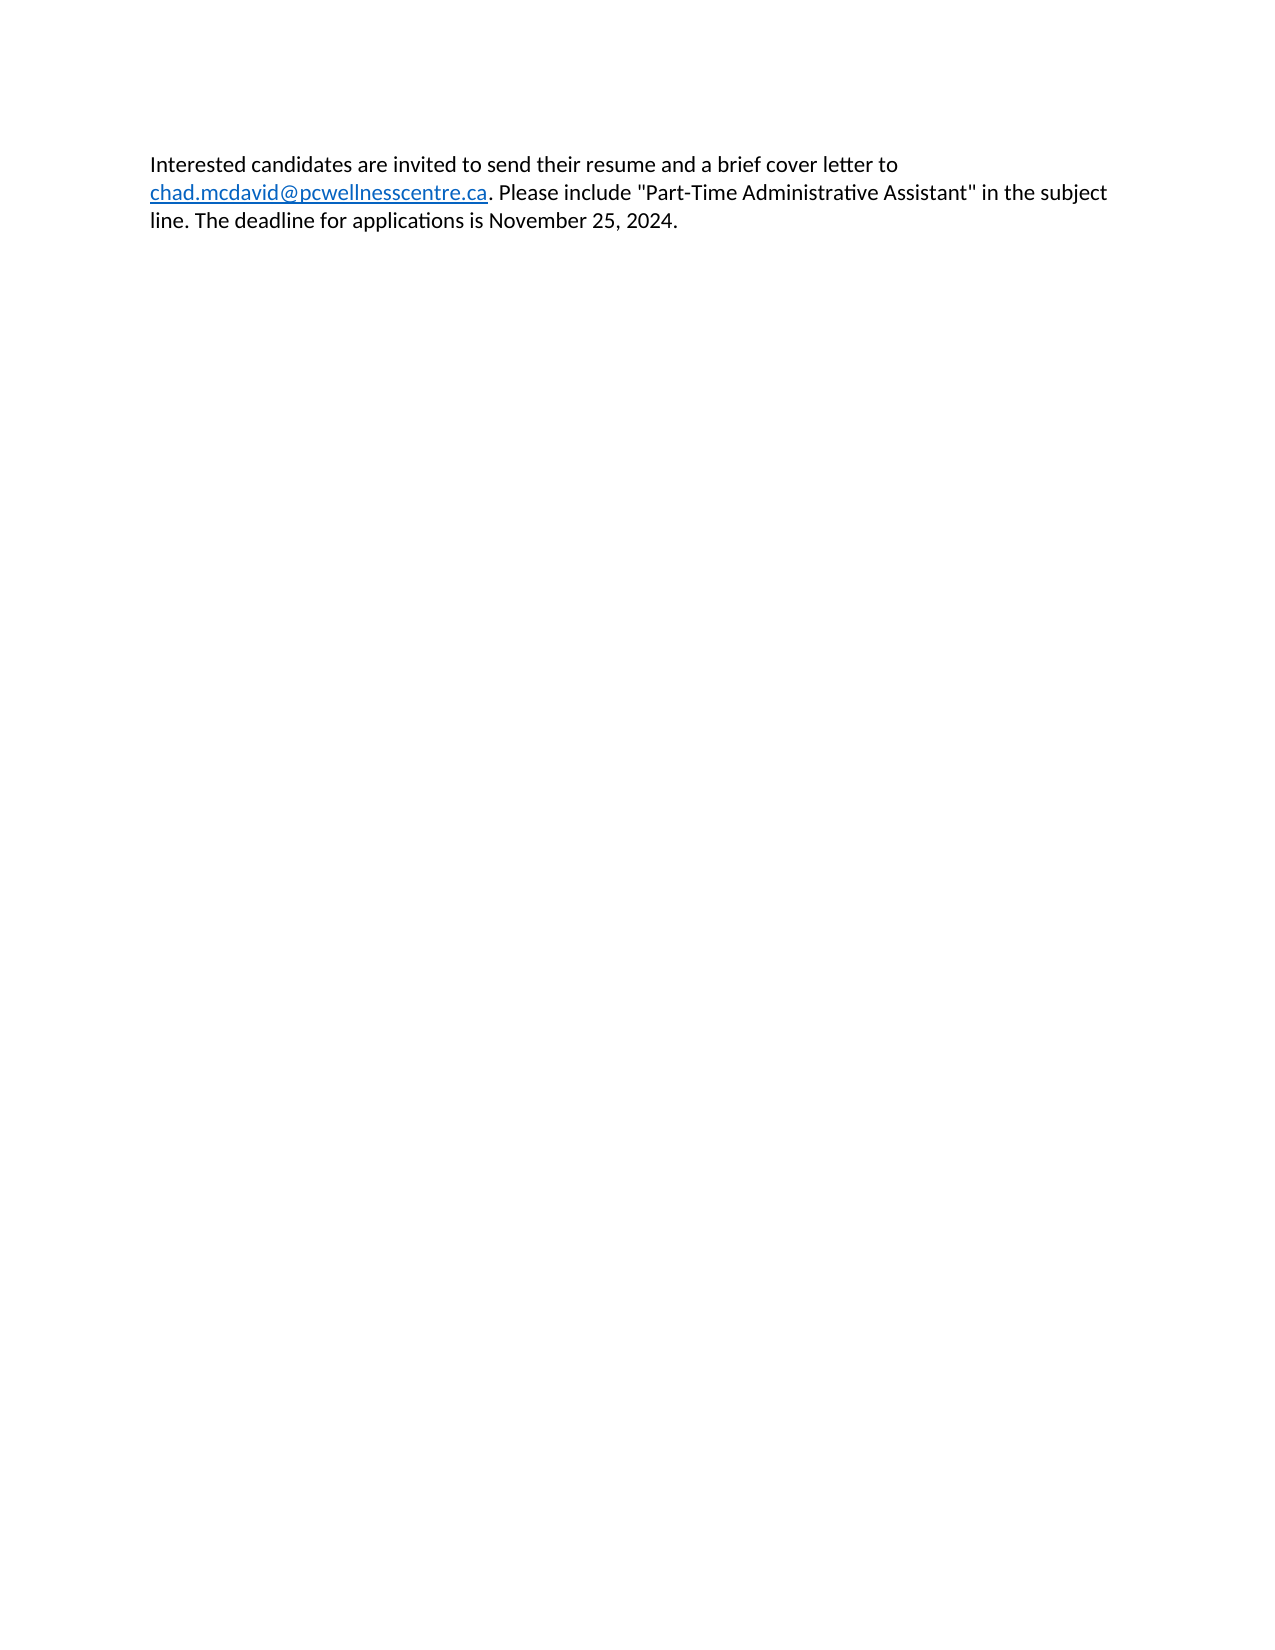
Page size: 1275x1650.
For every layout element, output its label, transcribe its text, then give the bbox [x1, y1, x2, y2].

text Interested candidates are invited to send their resume and a brief cover letter to chad.mcdavid@pcwellnesscentre.ca. Please include "Part-Time Administrative Assistant" in the subject line. The deadline for applications is November 25, 2024. [150, 150, 1125, 234]
